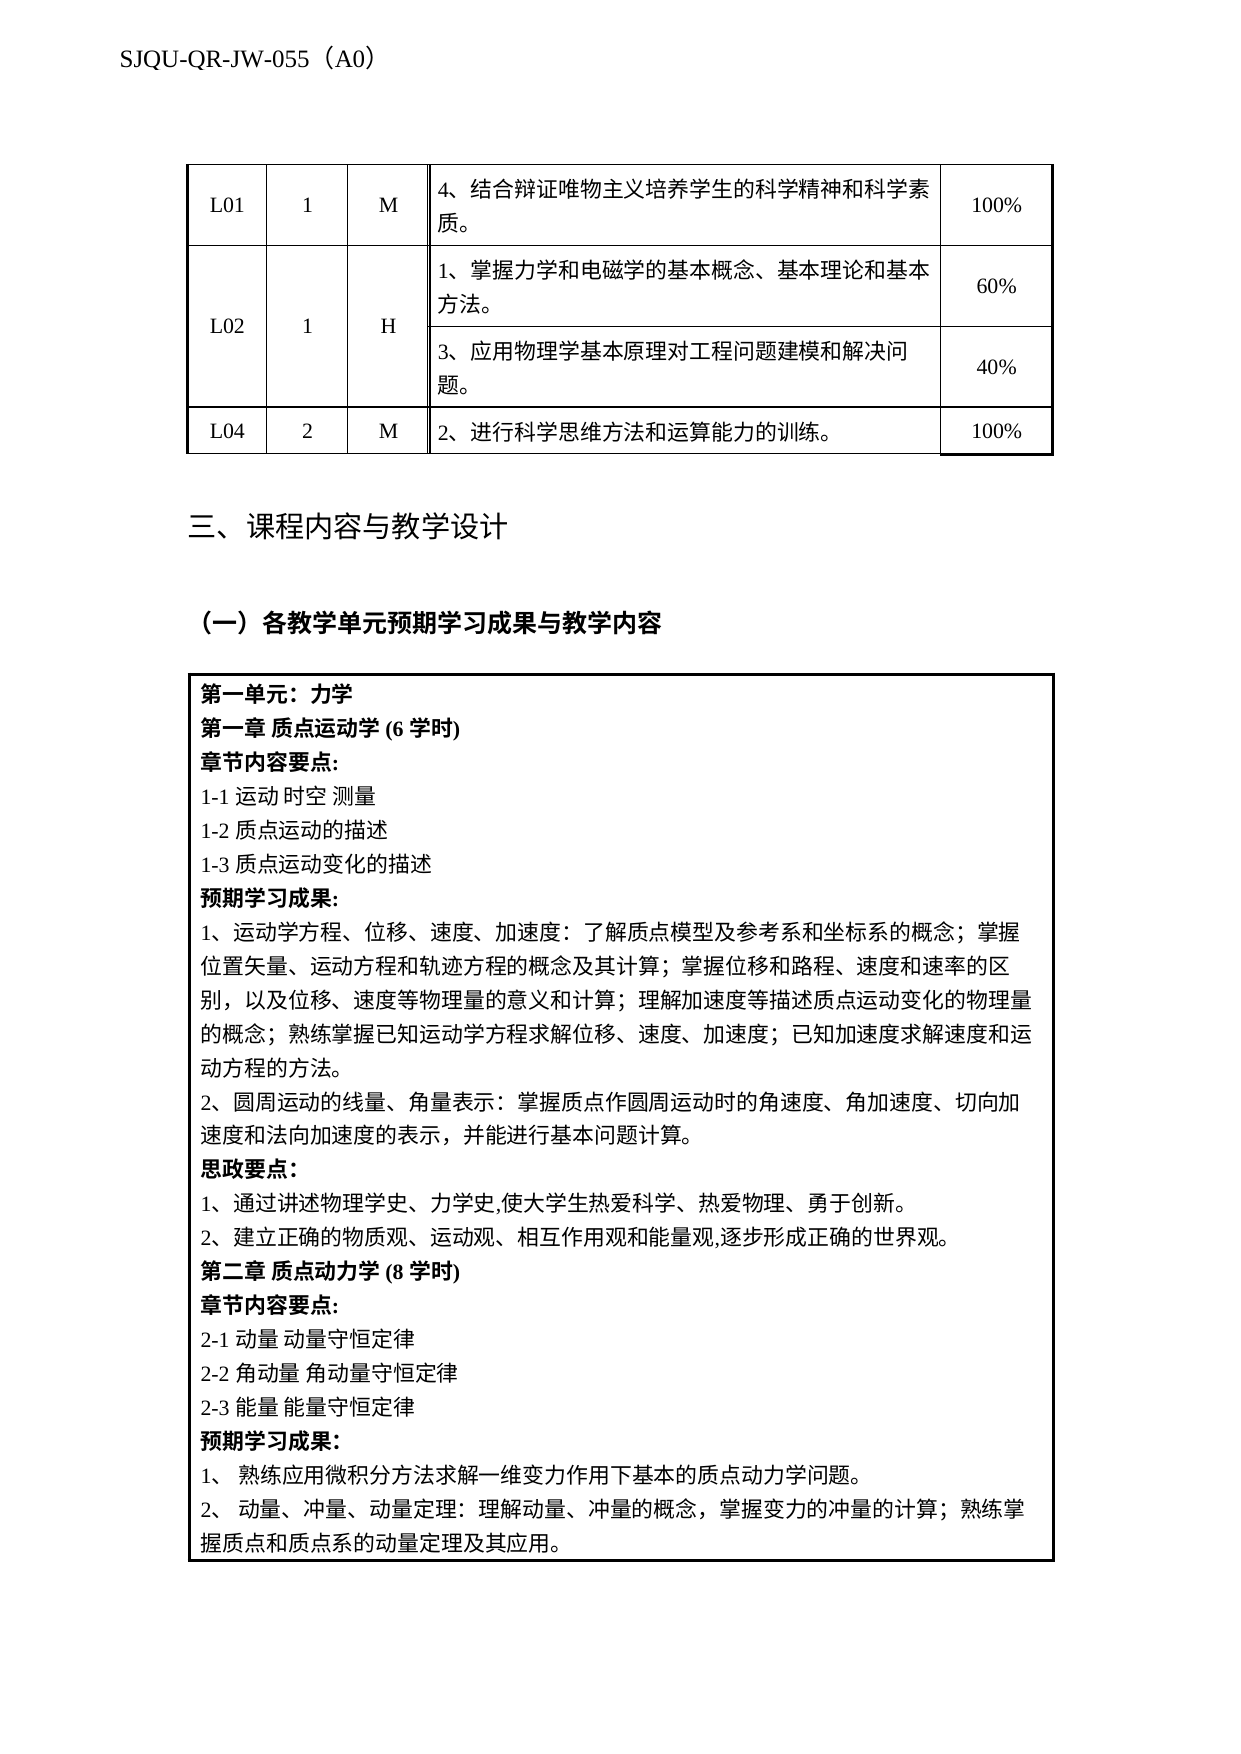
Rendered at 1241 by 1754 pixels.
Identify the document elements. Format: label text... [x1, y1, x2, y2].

text 三、课程内容与教学设计 [187, 490, 1053, 558]
table_cell 100% [941, 408, 1051, 453]
table_cell 4、结合辩证唯物主义培养学生的科学精神和科学素质。 [431, 165, 940, 245]
table_cell 2 [267, 408, 347, 453]
table_cell L02 [189, 246, 266, 406]
table_cell 3、应用物理学基本原理对工程问题建模和解决问题。 [431, 327, 940, 406]
table_cell 100% [941, 165, 1051, 245]
table_cell H [348, 246, 427, 406]
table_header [191, 676, 1052, 1559]
table_cell 60% [941, 246, 1051, 326]
table_cell L01 [189, 165, 266, 245]
table_cell M [348, 408, 427, 453]
text （一）各教学单元预期学习成果与教学内容 [187, 588, 1053, 656]
table_cell 1 [267, 165, 347, 245]
table_cell 1 [267, 246, 347, 406]
table_cell L04 [189, 408, 266, 453]
table_cell 1、掌握力学和电磁学的基本概念、基本理论和基本方法。 [431, 246, 940, 326]
table_cell 40% [941, 327, 1051, 406]
table_cell 2、进行科学思维方法和运算能力的训练。 [431, 408, 940, 453]
table_cell M [348, 165, 427, 245]
